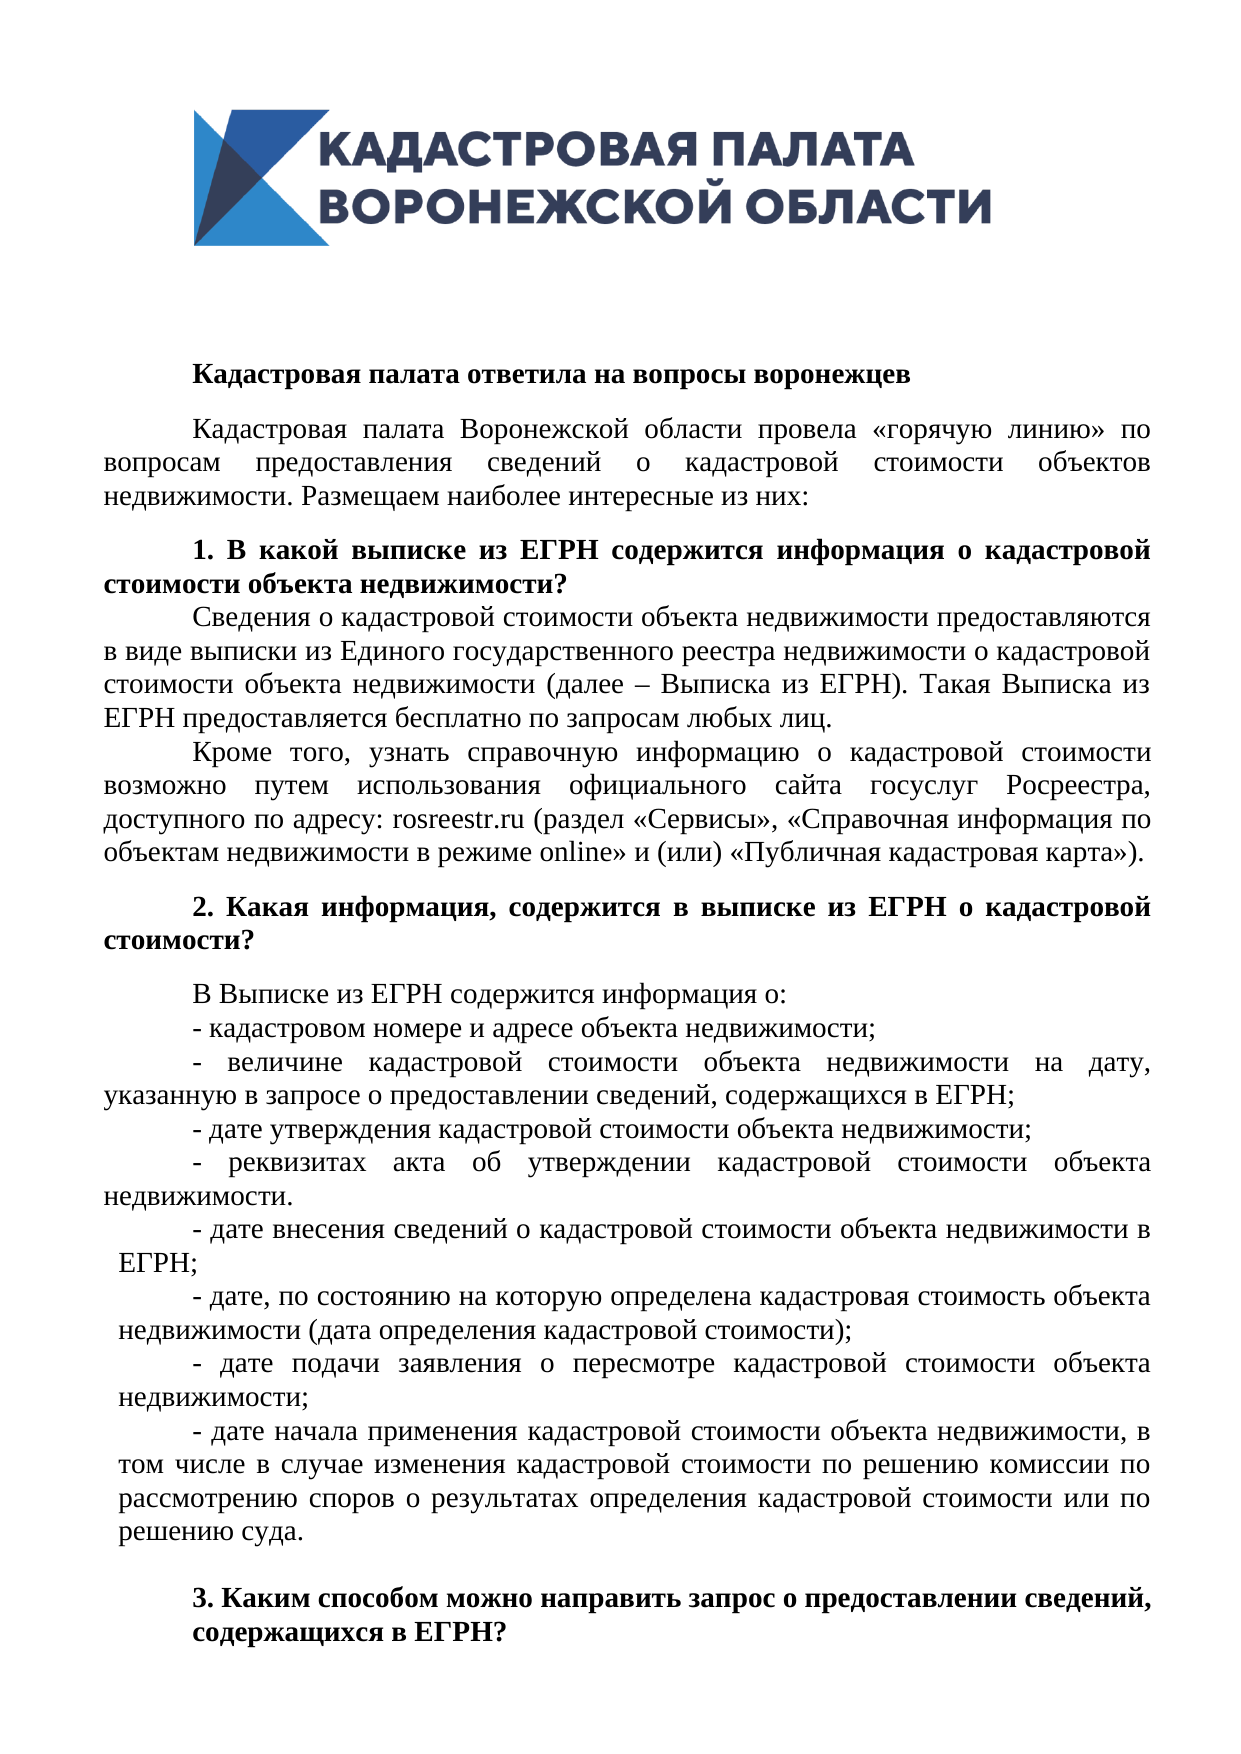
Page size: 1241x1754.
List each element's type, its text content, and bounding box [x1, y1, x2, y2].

list 1. В какой выписке из ЕГРН содержится информация о кадастровой стоимости объекта недвижимости? [103, 532, 1152, 599]
text Кадастровая палата ответила на вопросы воронежцев [103, 357, 1152, 390]
list Сведения о кадастровой стоимости объекта недвижимости предоставляются в виде выписки из Единого государственного реестра недвижимости о кадастровой стоимости объекта недвижимости (далее – Выписка из ЕГРН). Такая Выписка из ЕГРН предоставляется бесплатно по запросам любых лиц. [103, 599, 1152, 734]
text - реквизитах акта об утверждении кадастровой стоимости объекта недвижимости. [103, 1144, 1152, 1211]
text Кадастровая палата Воронежской области провела «горячую линию» по вопросам предоставления сведений о кадастровой стоимости объектов недвижимости. Размещаем наиболее интересные из них: [103, 411, 1152, 512]
text - дате подачи заявления о пересмотре кадастровой стоимости объекта недвижимости; [118, 1346, 1152, 1413]
picture [186, 103, 1069, 332]
text - дате начала применения кадастровой стоимости объекта недвижимости, в том числе в случае изменения кадастровой стоимости по решению комиссии по рассмотрению споров о результатах определения кадастровой стоимости или по решению суда. [118, 1413, 1152, 1547]
text 3. Каким способом можно направить запрос о предоставлении сведений, содержащихся в ЕГРН? [192, 1580, 1152, 1647]
text 2. Какая информация, содержится в выписке из ЕГРН о кадастровой стоимости? [103, 889, 1152, 956]
text - кадастровом номере и адресе объекта недвижимости; [103, 1010, 1152, 1044]
text - дате утверждения кадастровой стоимости объекта недвижимости; [103, 1111, 1152, 1144]
text В Выписке из ЕГРН содержится информация о: [103, 977, 1152, 1010]
text - дате, по состоянию на которую определена кадастровая стоимость объекта недвижимости (дата определения кадастровой стоимости); [118, 1278, 1152, 1346]
text - дате внесения сведений о кадастровой стоимости объекта недвижимости в ЕГРН; [118, 1211, 1152, 1278]
list Кроме того, узнать справочную информацию о кадастровой стоимости возможно путем использования официального сайта госуслуг Росреестра, доступного по адресу: rosreestr.ru (раздел «Сервисы», «Справочная информация по объектам недвижимости в режиме online» и (или) «Публичная кадастровая карта»). [103, 734, 1152, 868]
text - величине кадастровой стоимости объекта недвижимости на дату, указанную в запросе о предоставлении сведений, содержащихся в ЕГРН; [103, 1044, 1152, 1111]
